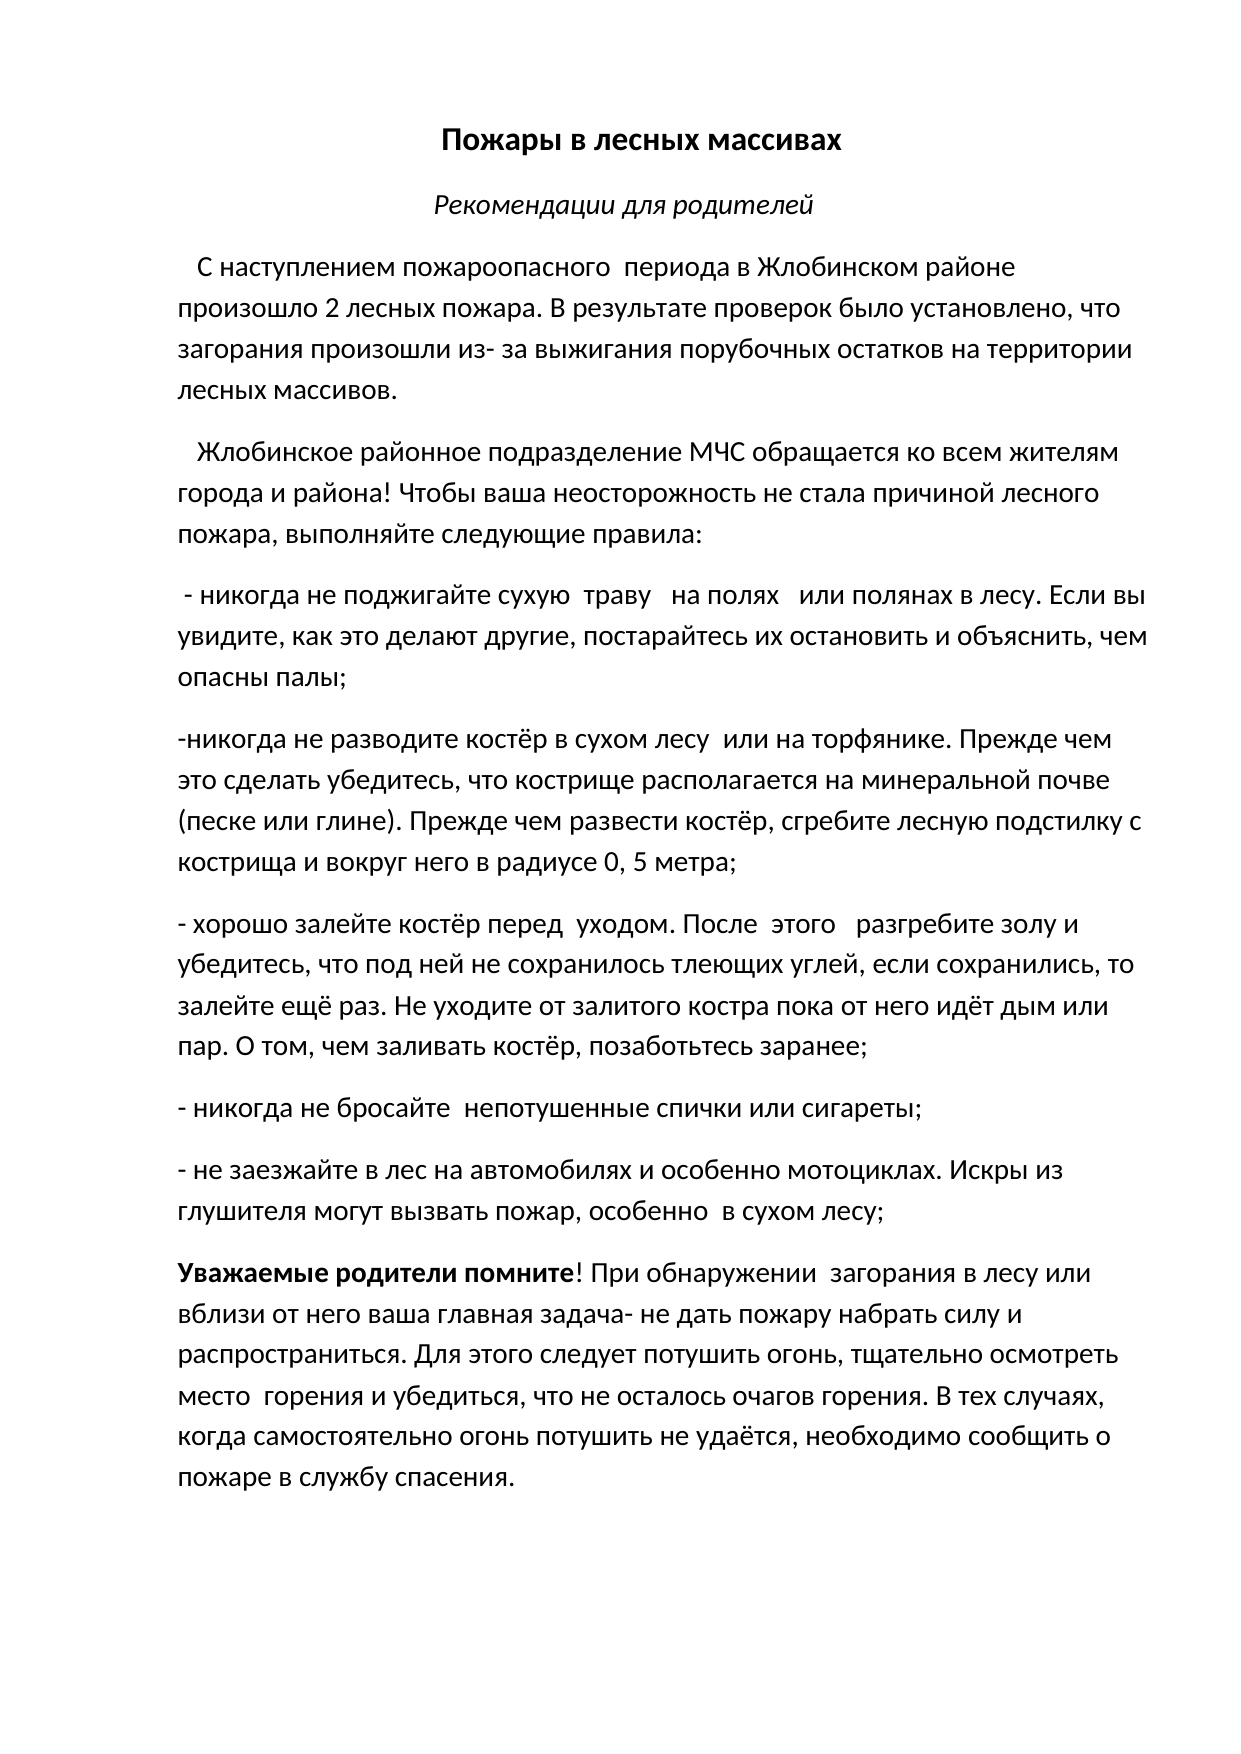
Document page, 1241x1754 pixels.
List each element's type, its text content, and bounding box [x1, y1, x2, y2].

text Рекомендации для родителей [177, 186, 1152, 221]
text - никогда не поджигайте сухую траву на полях или полянах в лесу. Если вы увидите, как это делают другие, постарайтесь их остановить и объяснить, чем опасны палы; [177, 576, 1152, 694]
text С наступлением пожароопасного периода в Жлобинском районе произошло 2 лесных пожара. В результате проверок было установлено, что загорания произошли из- за выжигания порубочных остатков на территории лесных массивов. [177, 248, 1152, 407]
text Пожары в лесных массивах [177, 118, 1152, 159]
text - никогда не бросайте непотушенные спички или сигареты; [177, 1089, 1152, 1125]
text -никогда не разводите костёр в сухом лесу или на торфянике. Прежде чем это сделать убедитесь, что кострище располагается на минеральной почве (песке или глине). Прежде чем развести костёр, сгребите лесную подстилку с кострища и вокруг него в радиусе 0, 5 метра; [177, 720, 1152, 878]
text - не заезжайте в лес на автомобилях и особенно мотоциклах. Искры из глушителя могут вызвать пожар, особенно в сухом лесу; [177, 1151, 1152, 1228]
text - хорошо залейте костёр перед уходом. После этого разгребите золу и убедитесь, что под ней не сохранилось тлеющих углей, если сохранились, то залейте ещё раз. Не уходите от залитого костра пока от него идёт дым или пар. О том, чем заливать костёр, позаботьтесь заранее; [177, 905, 1152, 1063]
text Жлобинское районное подразделение МЧС обращается ко всем жителям города и района! Чтобы ваша неосторожность не стала причиной лесного пожара, выполняйте следующие правила: [177, 433, 1152, 550]
text Уважаемые родители помните! При обнаружении загорания в лесу или вблизи от него ваша главная задача- не дать пожару набрать силу и распространиться. Для этого следует потушить огонь, тщательно осмотреть место горения и убедиться, что не осталось очагов горения. В тех случаях, когда самостоятельно огонь потушить не удаётся, необходимо сообщить о пожаре в службу спасения. [177, 1254, 1152, 1494]
